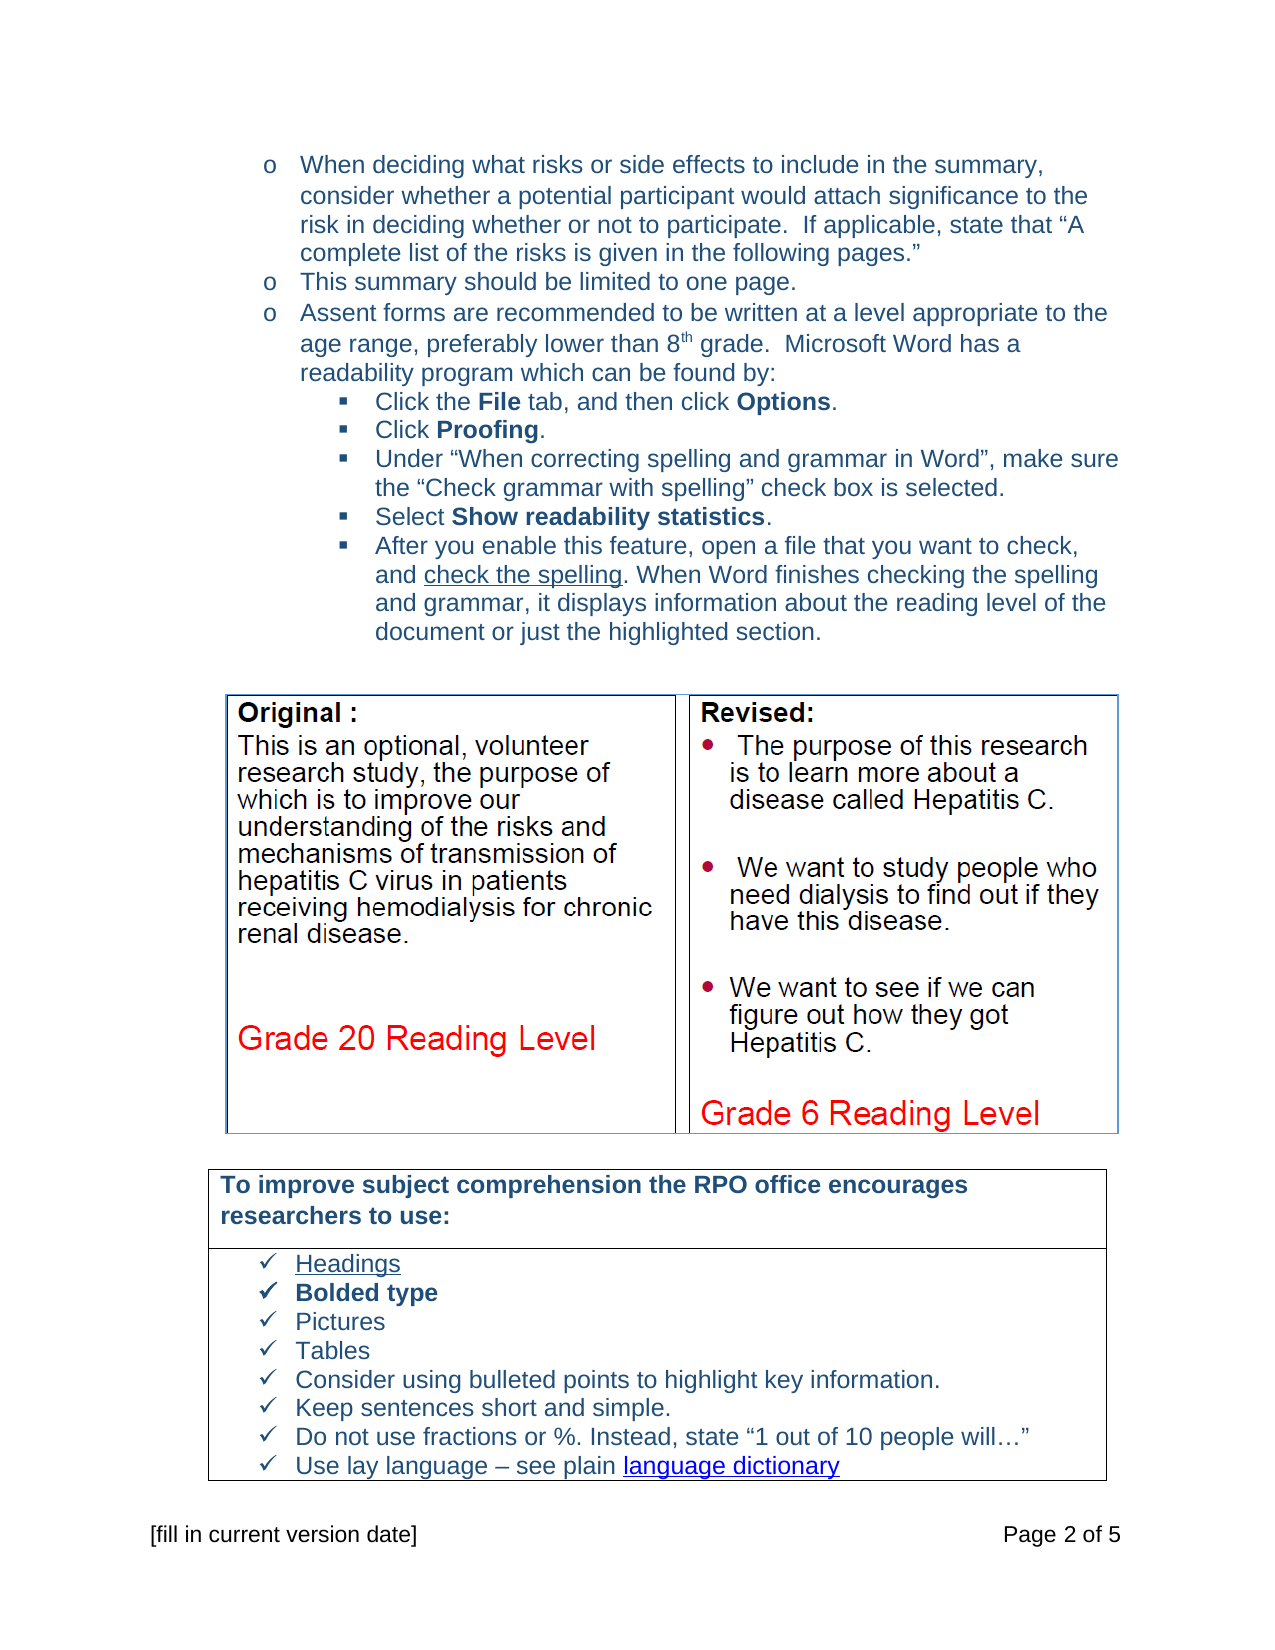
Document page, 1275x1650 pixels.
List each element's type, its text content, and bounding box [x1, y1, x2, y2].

list Click the File tab, and then click Options. [337, 387, 1125, 415]
list When deciding what risks or side effects to include in the summary, consider whether a potential participant would attach significance to the risk in deciding whether or not to participate. If applicable, state that “A complete list of the risks is given in the following pages.” [262, 150, 1125, 267]
list Assent forms are recommended to be written at a level appropriate to the age range, preferably lower than 8th grade. Microsoft Word has a readability program which can be found by: [262, 298, 1125, 387]
table_cell Headings Bolded type Pictures Tables Consider using bulleted points to highlight key information. Keep sentences short and simple. Do not use fractions or %. Instead, state “1 out of 10 people will…” Use lay language – see plain language dictionary [209, 1249, 1106, 1480]
list Under “When correcting spelling and grammar in Word”, make sure the “Check grammar with spelling” check box is selected. [337, 444, 1125, 502]
list This summary should be limited to one page. [262, 267, 1125, 298]
list Select Show readability statistics. [337, 502, 1125, 531]
list Click Proofing. [337, 415, 1125, 444]
table_header To improve subject comprehension the RPO office encourages researchers to use: [209, 1170, 1106, 1248]
picture [227, 695, 1117, 1133]
list After you enable this feature, open a file that you want to check, and check the spelling. When Word finishes checking the spelling and grammar, it displays information about the reading level of the document or just the highlighted section. [337, 531, 1125, 646]
